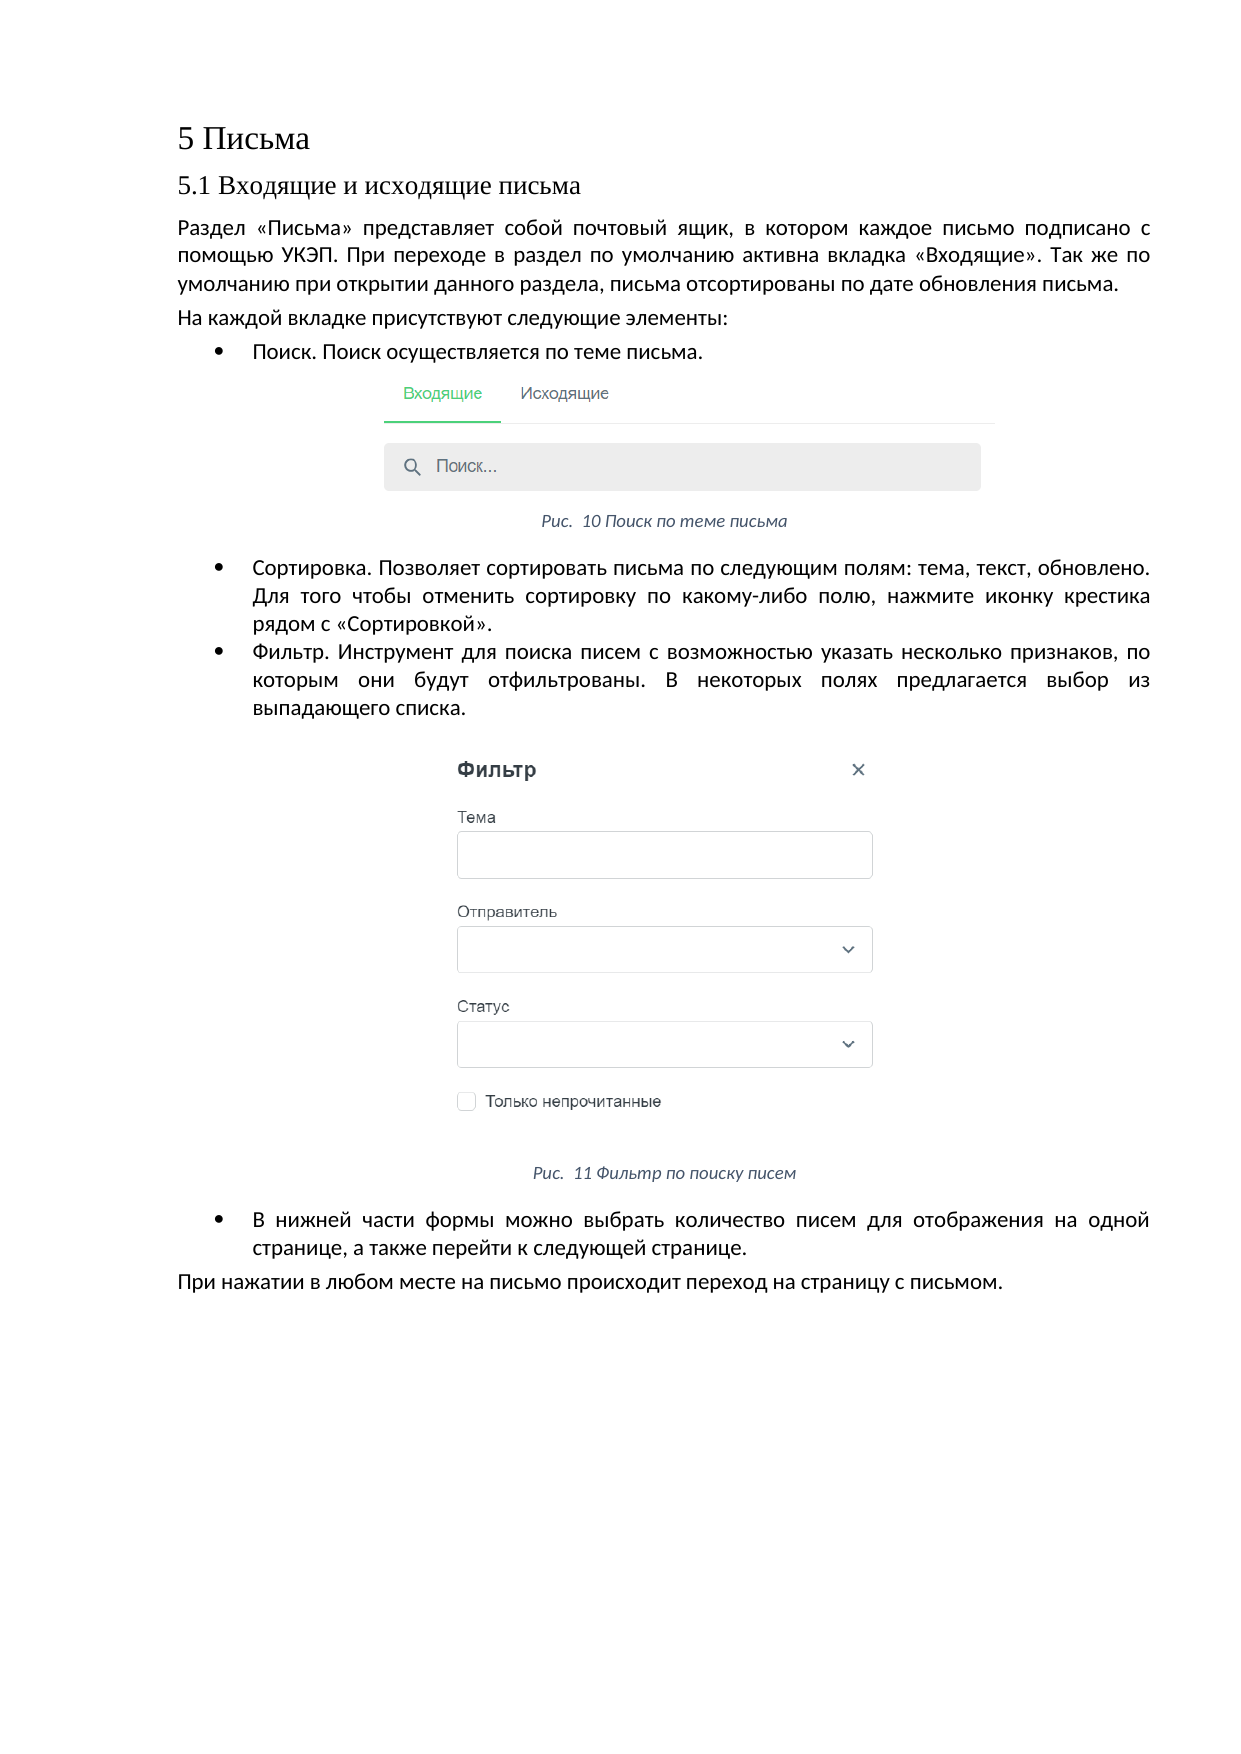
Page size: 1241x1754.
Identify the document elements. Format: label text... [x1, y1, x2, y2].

picture [371, 371, 995, 503]
picture [429, 727, 900, 1156]
text Рис. 11 Фильтр по поиску писем [177, 1161, 1152, 1184]
text Раздел «Письма» представляет собой почтовый ящик, в котором каждое письмо подписано с помощью УКЭП. При переходе в раздел по умолчанию активна вкладка «Входящие». Так же по умолчанию при открытии данного раздела, письма отсортированы по дате обновления письма. [177, 213, 1152, 297]
list Сортировка. Позволяет сортировать письма по следующим полям: тема, текст, обновлено. Для того чтобы отменить сортировку по какому-либо полю, нажмите иконку крестика рядом с «Сортировкой». [215, 553, 1152, 637]
list В нижней части формы можно выбрать количество писем для отображения на одной странице, а также перейти к следующей странице. [215, 1205, 1152, 1261]
subtitle 5 Письма [177, 118, 1152, 156]
text При нажатии в любом месте на письмо происходит переход на страницу с письмом. [177, 1267, 1152, 1296]
text На каждой вкладке присутствуют следующие элементы: [177, 303, 1152, 331]
list Поиск. Поиск осуществляется по теме письма. [215, 337, 1152, 365]
list Фильтр. Инструмент для поиска писем с возможностью указать несколько признаков, по которым они будут отфильтрованы. В некоторых полях предлагается выбор из выпадающего списка. [215, 637, 1152, 721]
text Рис. 10 Поиск по теме письма [177, 509, 1152, 532]
subtitle 5.1 Входящие и исходящие письма [177, 169, 1152, 200]
